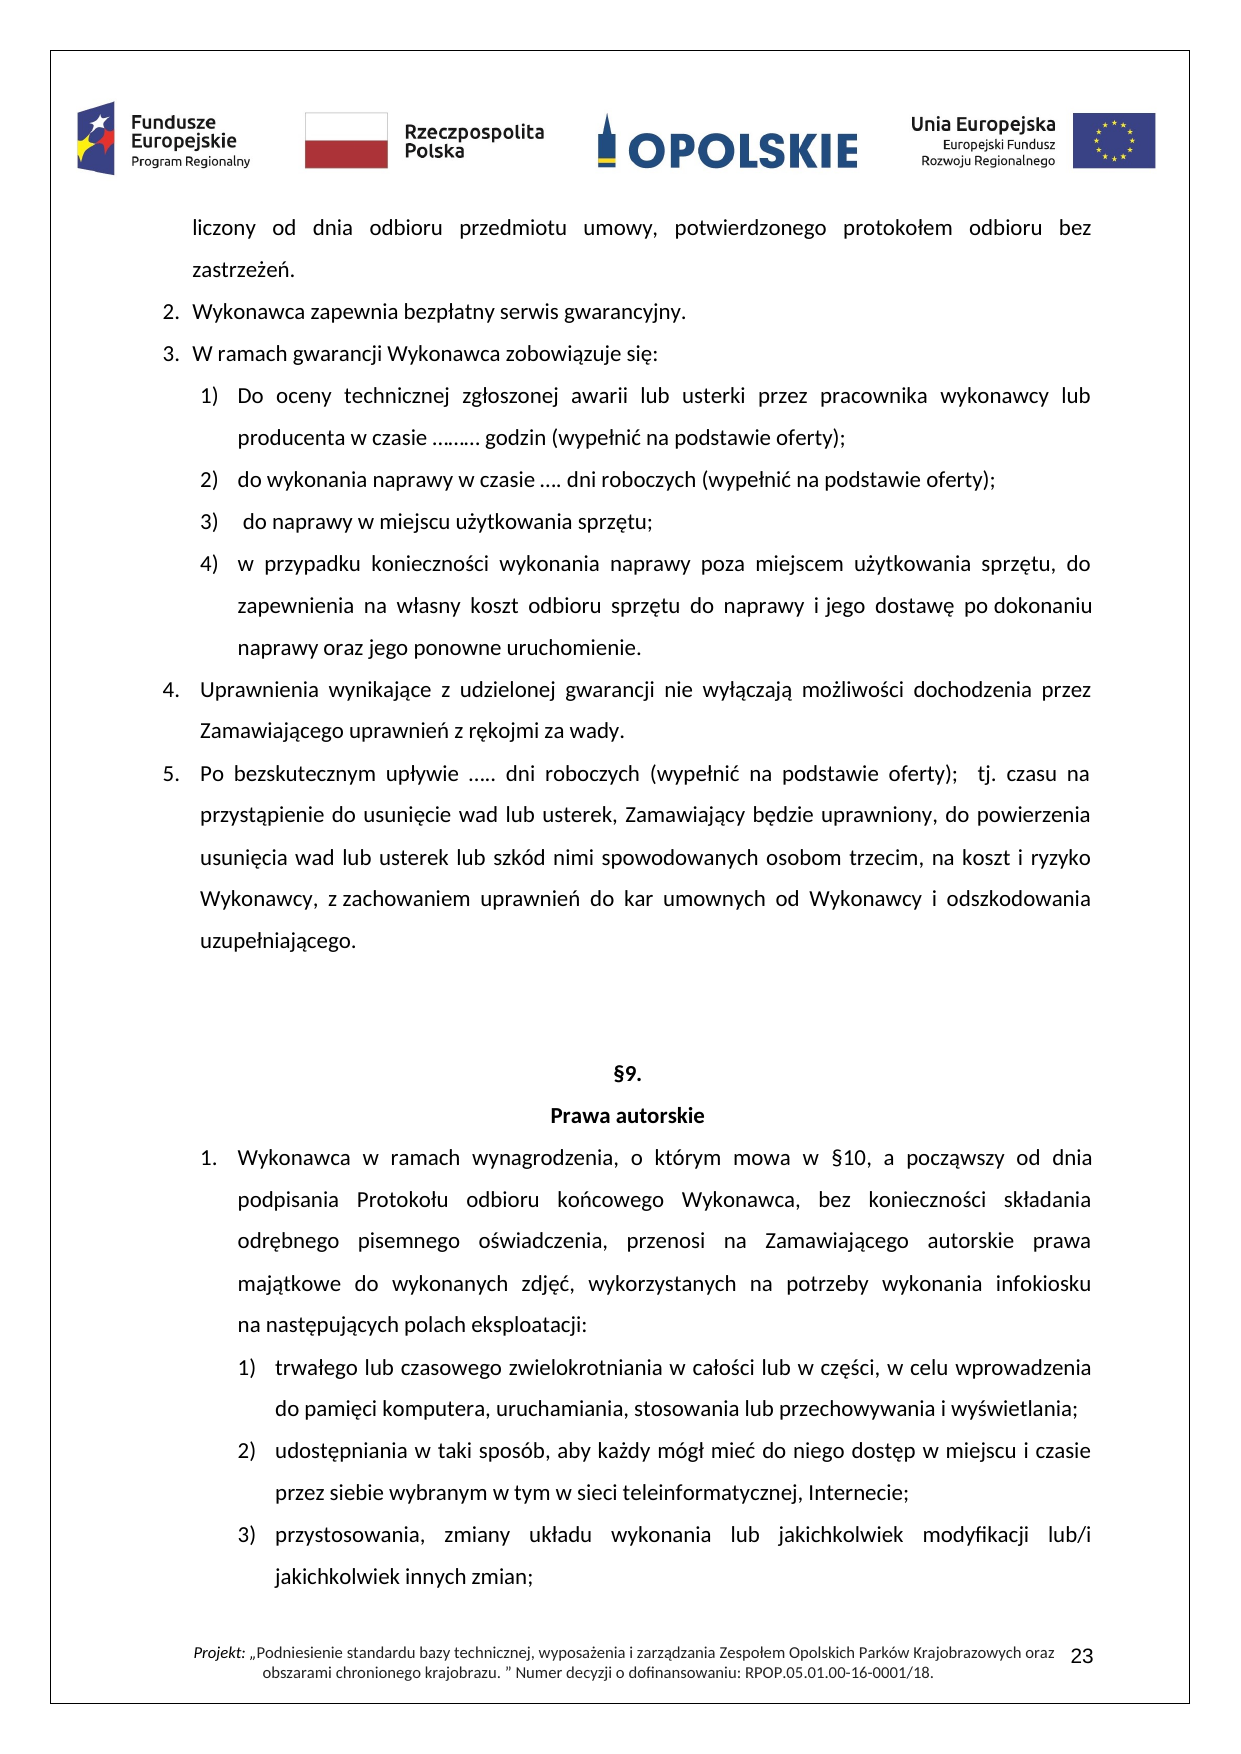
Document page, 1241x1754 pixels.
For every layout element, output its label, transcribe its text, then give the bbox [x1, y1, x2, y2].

picture [59, 73, 1174, 213]
text liczony od dnia odbioru przedmiotu umowy, potwierdzonego protokołem odbioru bez zastrzeżeń. [192, 213, 1093, 283]
list w przypadku konieczności wykonania naprawy poza miejscem użytkowania sprzętu, do zapewnienia na własny koszt odbioru sprzętu do naprawy i jego dostawę po dokonaniu naprawy oraz jego ponowne uruchomienie. [200, 549, 1093, 661]
list do wykonania naprawy w czasie …. dni roboczych (wypełnić na podstawie oferty); [200, 465, 1093, 493]
list do naprawy w miejscu użytkowania sprzętu; [200, 507, 1093, 535]
list przystosowania, zmiany układu wykonania lub jakichkolwiek modyfikacji lub/i jakichkolwiek innych zmian; [237, 1521, 1093, 1591]
list W ramach gwarancji Wykonawca zobowiązuje się: [162, 339, 1093, 367]
list Do oceny technicznej zgłoszonej awarii lub usterki przez pracownika wykonawcy lub producenta w czasie ……… godzin (wypełnić na podstawie oferty); [200, 381, 1093, 451]
list Wykonawca w ramach wynagrodzenia, o którym mowa w §10, a począwszy od dnia podpisania Protokołu odbioru końcowego Wykonawca, bez konieczności składania odrębnego pisemnego oświadczenia, przenosi na Zamawiającego autorskie prawa majątkowe do wykonanych zdjęć, wykorzystanych na potrzeby wykonania infokiosku na następujących polach eksploatacji: [200, 1143, 1093, 1339]
list udostępniania w taki sposób, aby każdy mógł mieć do niego dostęp w miejscu i czasie przez siebie wybranym w tym w sieci teleinformatycznej, Internecie; [237, 1437, 1093, 1507]
list Wykonawca zapewnia bezpłatny serwis gwarancyjny. [162, 297, 1093, 325]
text Prawa autorskie [162, 1101, 1093, 1129]
text §9. [162, 1059, 1093, 1087]
list Uprawnienia wynikające z udzielonej gwarancji nie wyłączają możliwości dochodzenia przez Zamawiającego uprawnień z rękojmi za wady. [162, 675, 1093, 745]
list trwałego lub czasowego zwielokrotniania w całości lub w części, w celu wprowadzenia do pamięci komputera, uruchamiania, stosowania lub przechowywania i wyświetlania; [237, 1353, 1093, 1423]
list Po bezskutecznym upływie ….. dni roboczych (wypełnić na podstawie oferty); tj. czasu na przystąpienie do usunięcie wad lub usterek, Zamawiający będzie uprawniony, do powierzenia usunięcia wad lub usterek lub szkód nimi spowodowanych osobom trzecim, na koszt i ryzyko Wykonawcy, z zachowaniem uprawnień do kar umownych od Wykonawcy i odszkodowania uzupełniającego. [162, 759, 1093, 954]
